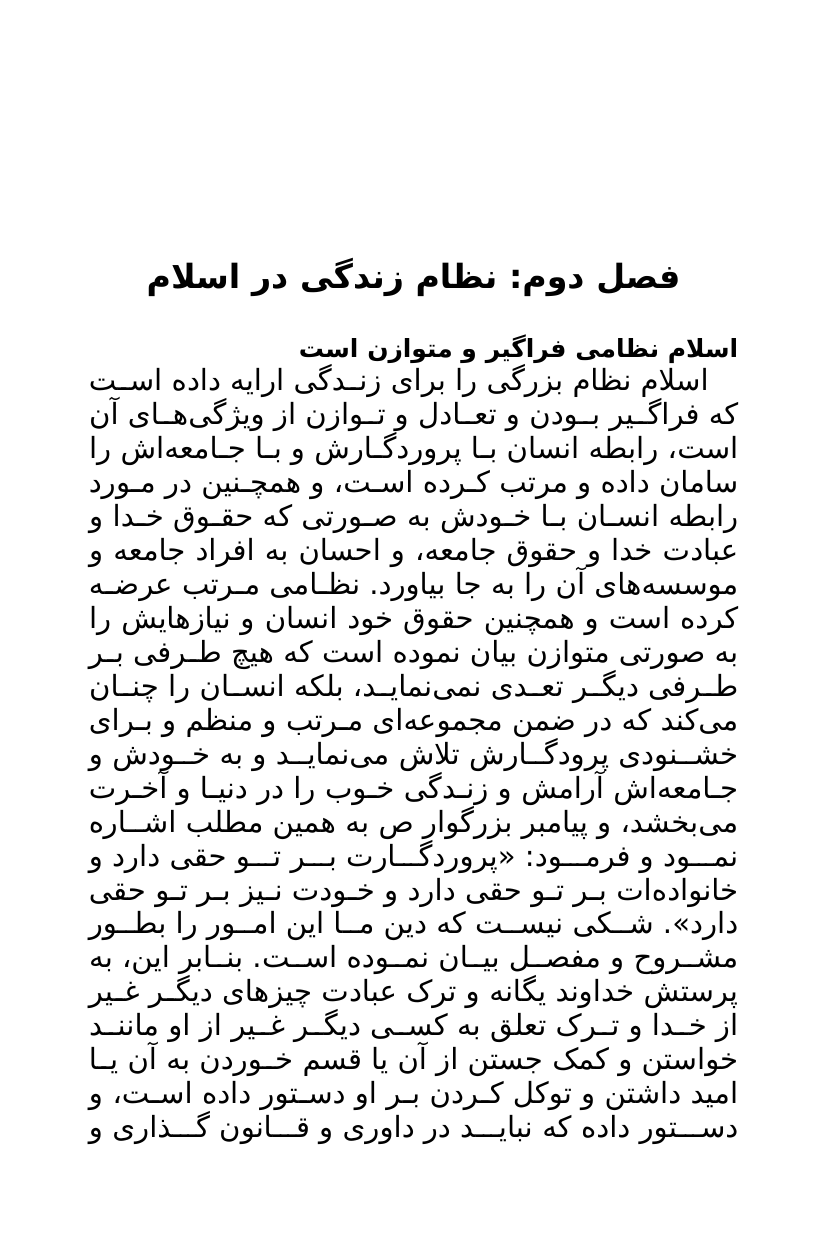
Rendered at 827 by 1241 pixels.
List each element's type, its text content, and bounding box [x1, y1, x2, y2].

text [89, 363, 738, 1144]
text اسلام‌ نظامی‌ فراگیر و متوازن‌ است‌ [89, 334, 738, 363]
text فصل‌ دوم:‌ نظام‌ زندگی‌ در اسلام‌ [89, 258, 738, 297]
